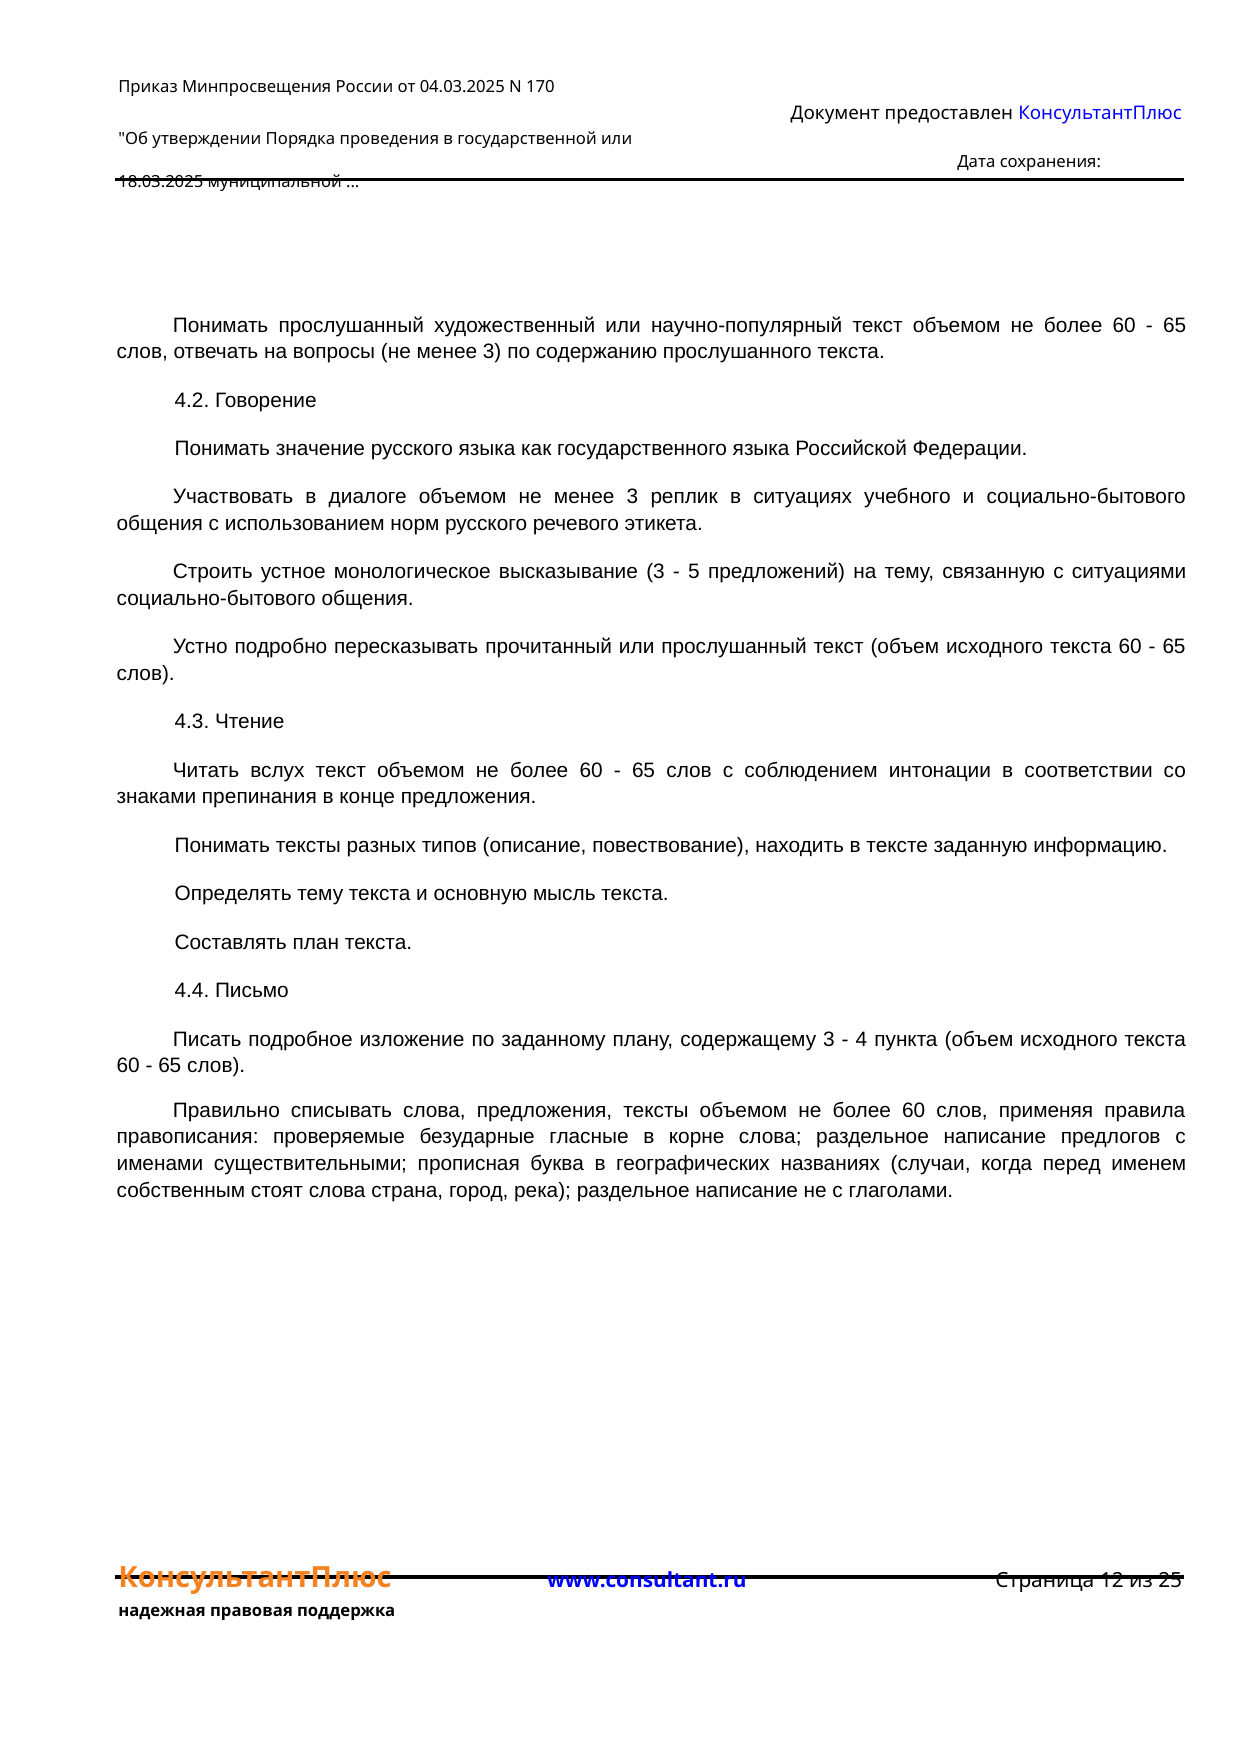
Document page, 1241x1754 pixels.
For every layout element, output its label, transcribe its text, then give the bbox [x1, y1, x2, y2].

text Составлять план текста. [174, 929, 1187, 953]
text Строить устное монологическое высказывание (3 - 5 предложений) на тему, связанную с ситуациями социально-бытового общения. [116, 559, 1187, 610]
text Писать подробное изложение по заданному плану, содержащему 3 - 4 пункта (объем исходного текста 60 - 65 слов). [116, 1026, 1187, 1077]
list Чтение [174, 709, 1187, 733]
list Говорение [174, 387, 1187, 411]
text Понимать значение русского языка как государственного языка Российской Федерации. [174, 436, 1187, 460]
text Определять тему текста и основную мысль текста. [174, 881, 1187, 905]
text Понимать тексты разных типов (описание, повествование), находить в тексте заданную информацию. [174, 833, 1187, 857]
text Читать вслух текст объемом не более 60 - 65 слов с соблюдением интонации в соответствии со знаками препинания в конце предложения. [116, 758, 1187, 808]
text Участвовать в диалоге объемом не менее 3 реплик в ситуациях учебного и социально-бытового общения с использованием норм русского речевого этикета. [116, 484, 1187, 535]
text Понимать прослушанный художественный или научно-популярный текст объемом не более 60 - 65 слов, отвечать на вопросы (не менее 3) по содержанию прослушанного текста. [116, 312, 1187, 363]
text Правильно списывать слова, предложения, тексты объемом не более 60 слов, применяя правила правописания: проверяемые безударные гласные в корне слова; раздельное написание предлогов с именами существительными; прописная буква в географических названиях (случаи, когда перед именем собственным стоят слова страна, город, река); раздельное написание не с глаголами. [116, 1098, 1187, 1201]
text Устно подробно пересказывать прочитанный или прослушанный текст (объем исходного текста 60 - 65 слов). [116, 634, 1187, 685]
list Письмо [174, 978, 1187, 1002]
